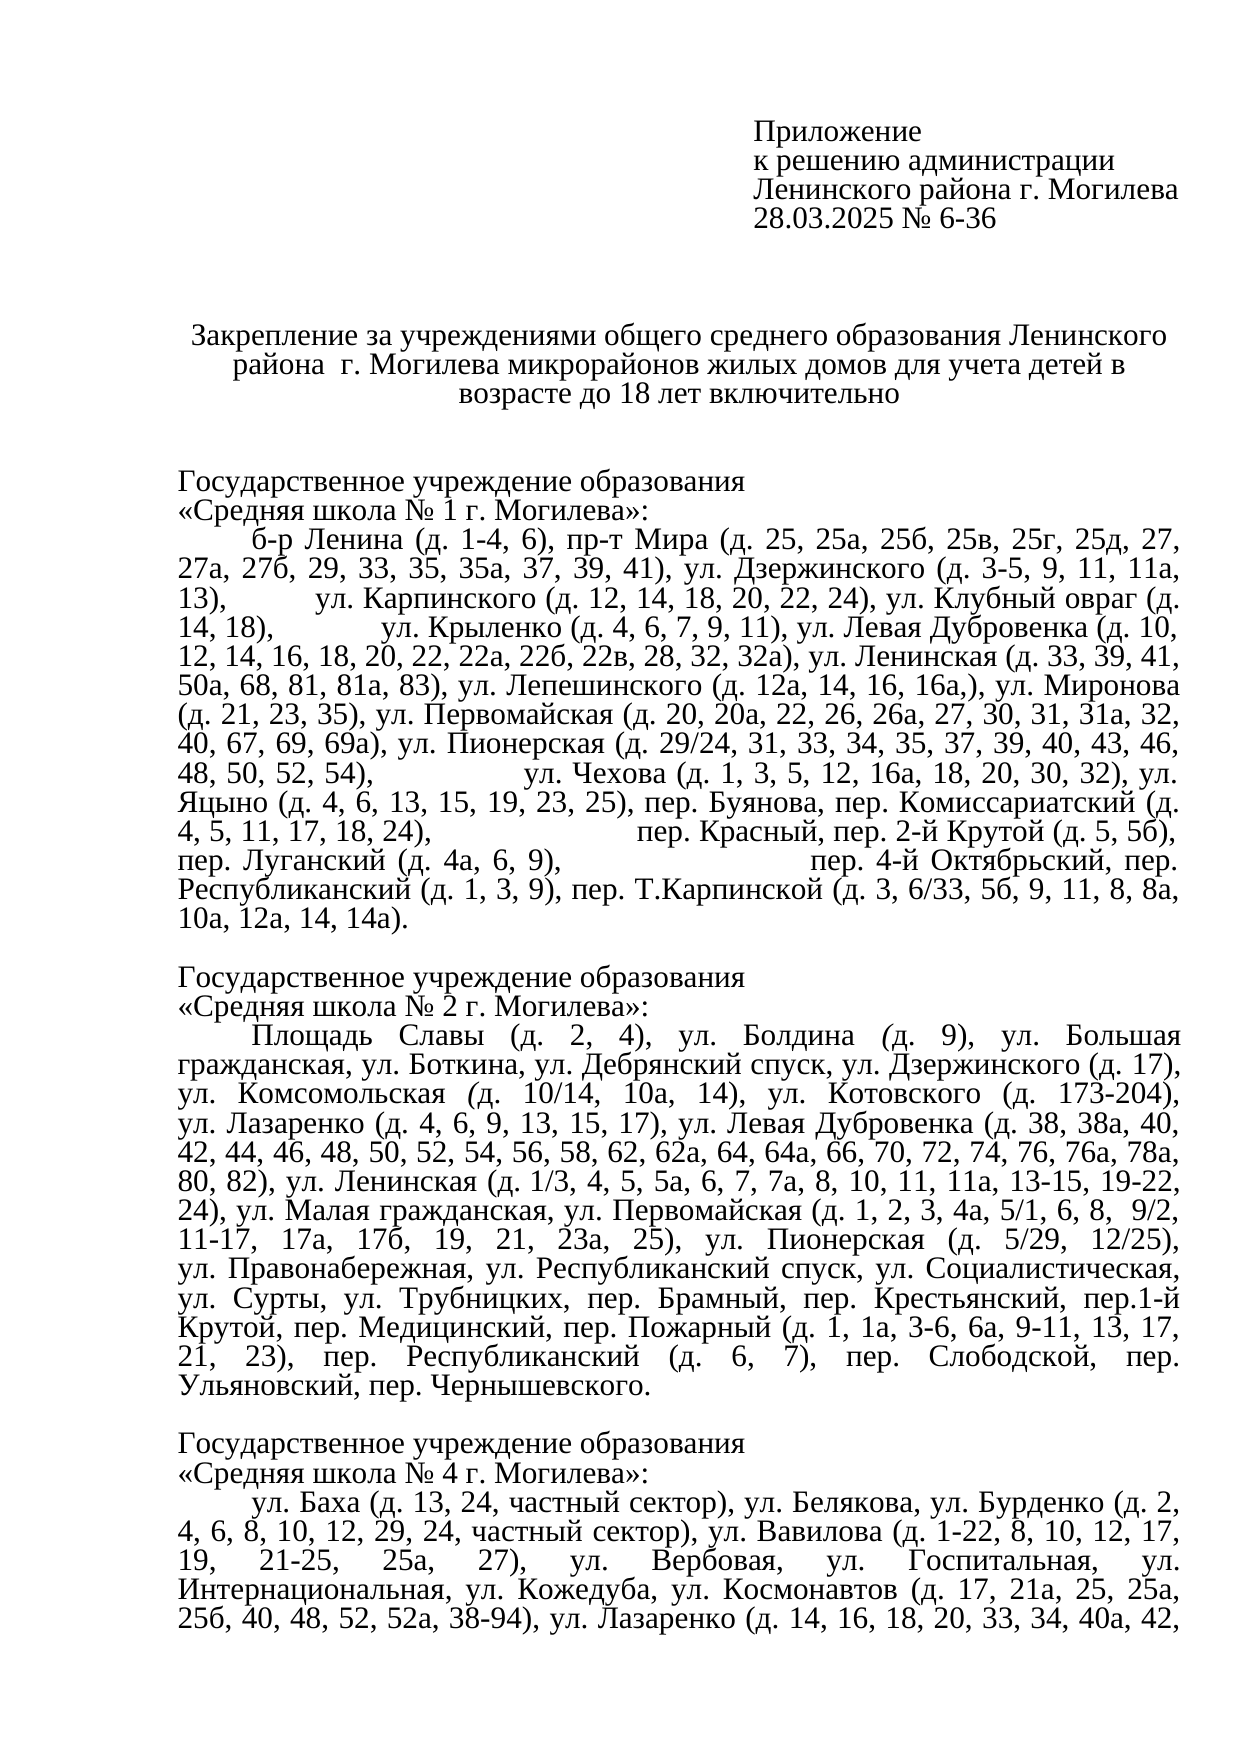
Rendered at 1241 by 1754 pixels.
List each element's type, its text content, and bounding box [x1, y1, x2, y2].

text Государственное учреждение образования [177, 468, 1181, 497]
text Государственное учреждение образования [177, 964, 1181, 993]
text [177, 1489, 1181, 1635]
text Ленинского района г. Могилева [177, 176, 1181, 206]
text Площадь Славы (д. 2, 4), ул. Болдина (д. 9), ул. Большая гражданская, ул. Боткина, ул. Дебрянский спуск, ул. Дзержинского (д. 17), ул. Комсомольская (д. 10/14, 10а, 14), ул. Котовского (д. 173-204), ул. Лазаренко (д. 4, 6, 9, 13, 15, 17), ул. Левая Дубровенка (д. 38, 38а, 40, 42, 44, 46, 48, 50, 52, 54, 56, 58, 62, 62а, 64, 64а, 66, 70, 72, 74, 76, 76а, 78а, 80, 82), ул. Ленинская (д. 1/3, 4, 5, 5а, 6, 7, 7а, 8, 10, 11, 11а, 13-15, 19-22, 24), ул. Малая гражданская, ул. Первомайская (д. 1, 2, 3, 4а, 5/1, 6, 8, 9/2, 11-17, 17а, 17б, 19, 21, 23а, 25), ул. Пионерская (д. 5/29, 12/25), ул. Правонабережная, ул. Республиканский спуск, ул. Социалистическая, ул. Сурты, ул. Трубницких, пер. Брамный, пер. Крестьянский, пер.1-й Крутой, пер. Медицинский, пер. Пожарный (д. 1, 1а, 3-6, 6а, 9-11, 13, 17, 21, 23), пер. Республиканский (д. 6, 7), пер. Слободской, пер. Ульяновский, пер. Чернышевского. [177, 1022, 1181, 1401]
text Закрепление за учреждениями общего среднего образования Ленинского района г. Могилева микрорайонов жилых домов для учета детей в возрасте до 18 лет включительно [177, 322, 1181, 410]
text «Средняя школа № 1 г. Могилева»: [177, 497, 1181, 526]
text к решению администрации [177, 147, 1181, 176]
text 28.03.2025 № 6-36 [177, 206, 1181, 235]
text Приложение [177, 118, 1181, 147]
text «Средняя школа № 4 г. Могилева»: [177, 1460, 1181, 1489]
text б-р Ленина (д. 1-4, 6), пр-т Мира (д. 25, 25а, 25б, 25в, 25г, 25д, 27, 27а, 27б, 29, 33, 35, 35а, 37, 39, 41), ул. Дзержинского (д. 3-5, 9, 11, 11а, 13), ул. Карпинского (д. 12, 14, 18, 20, 22, 24), ул. Клубный овраг (д. 14, 18), ул. Крыленко (д. 4, 6, 7, 9, 11), ул. Левая Дубровенка (д. 10, 12, 14, 16, 18, 20, 22, 22а, 22б, 22в, 28, 32, 32а), ул. Ленинская (д. 33, 39, 41, 50а, 68, 81, 81а, 83), ул. Лепешинского (д. 12а, 14, 16, 16а,), ул. Миронова (д. 21, 23, 35), ул. Первомайская (д. 20, 20а, 22, 26, 26а, 27, 30, 31, 31а, 32, 40, 67, 69, 69а), ул. Пионерская (д. 29/24, 31, 33, 34, 35, 37, 39, 40, 43, 46, 48, 50, 52, 54), ул. Чехова (д. 1, 3, 5, 12, 16а, 18, 20, 30, 32), ул. Яцыно (д. 4, 6, 13, 15, 19, 23, 25), пер. Буянова, пер. Комиссариатский (д. 4, 5, 11, 17, 18, 24), пер. Красный, пер. 2-й Крутой (д. 5, 5б), пер. Луганский (д. 4а, 6, 9), пер. 4-й Октябрьский, пер. Республиканский (д. 1, 3, 9), пер. Т.Карпинской (д. 3, 6/33, 5б, 9, 11, 8, 8а, 10а, 12а, 14, 14а). [177, 526, 1181, 935]
text «Средняя школа № 2 г. Могилева»: [177, 993, 1181, 1022]
text Государственное учреждение образования [177, 1431, 1181, 1460]
